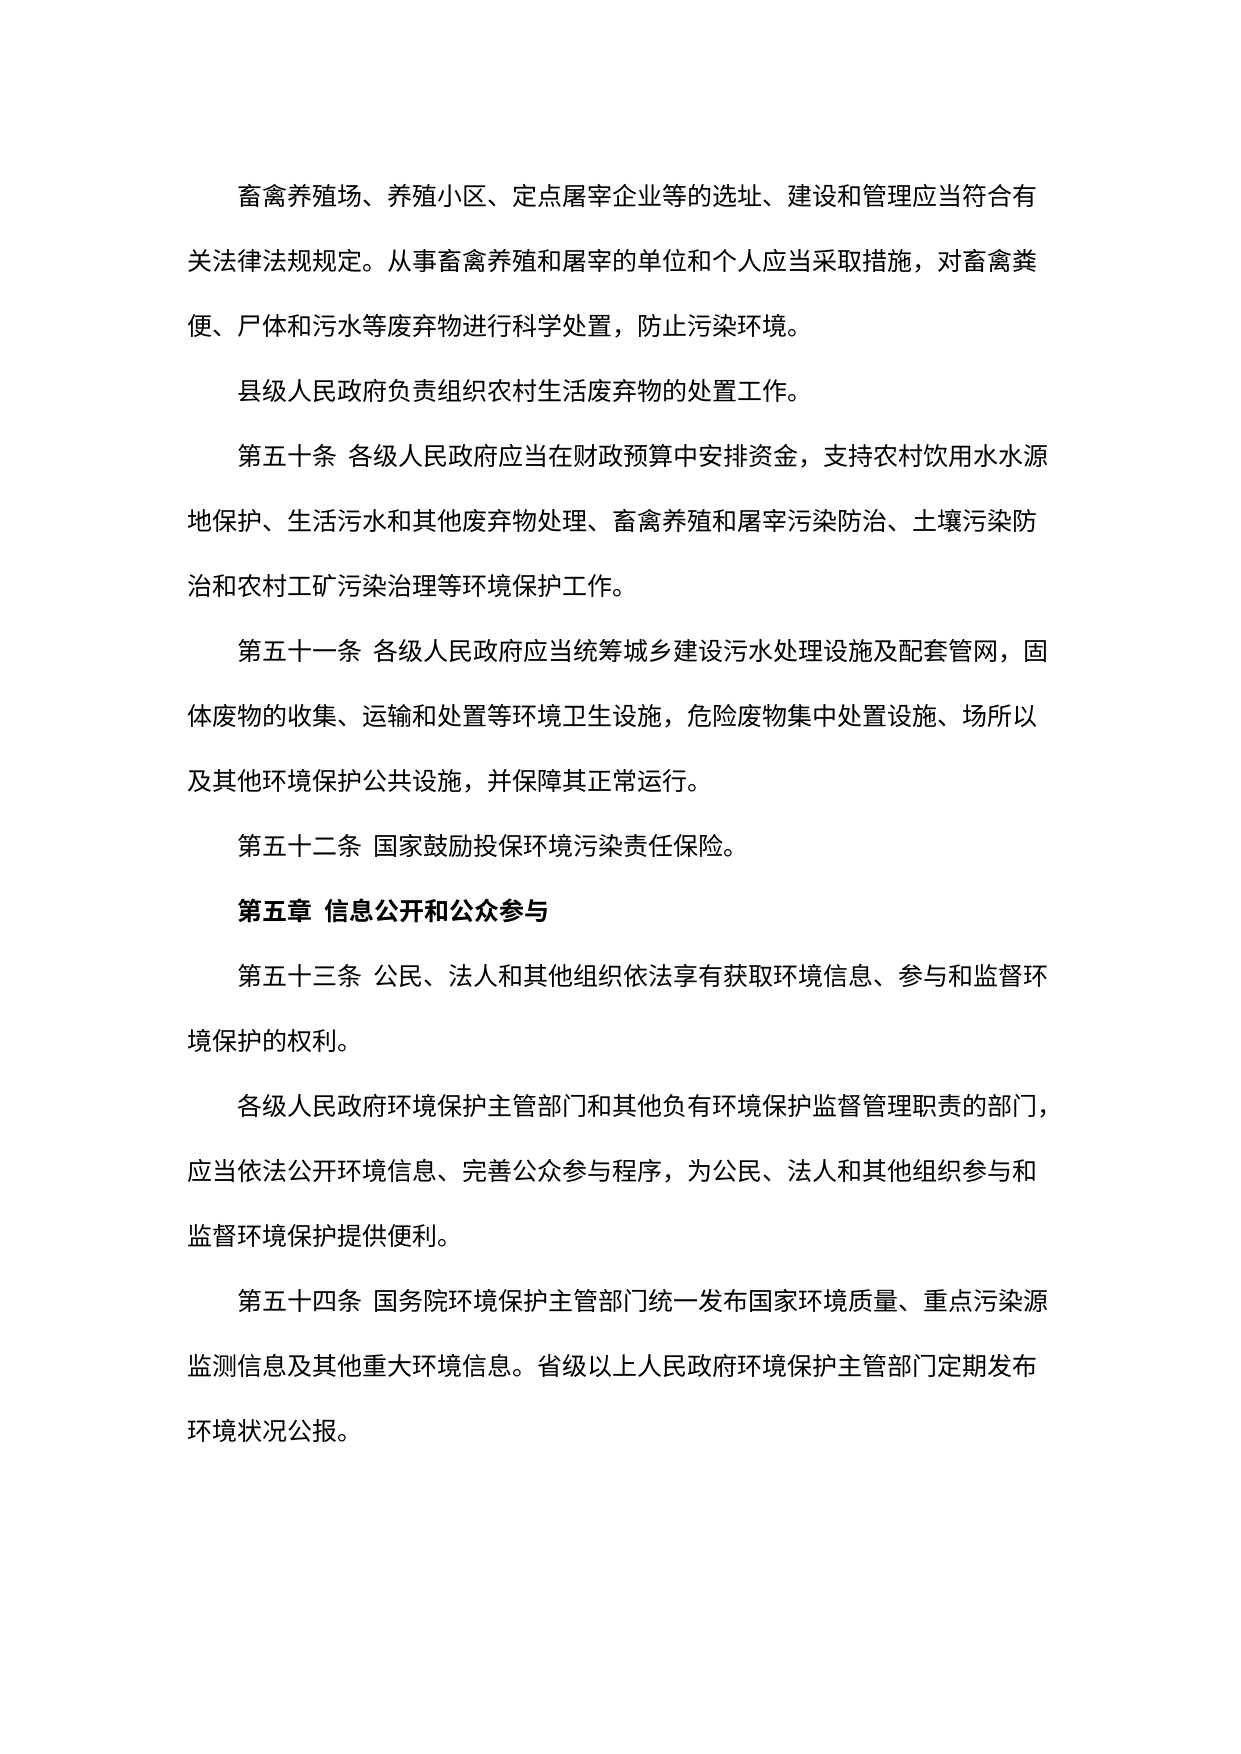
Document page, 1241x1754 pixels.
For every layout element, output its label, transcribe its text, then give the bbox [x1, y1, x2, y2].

text 第五十一条 各级人民政府应当统筹城乡建设污水处理设施及配套管网，固体废物的收集、运输和处置等环境卫生设施，危险废物集中处置设施、场所以及其他环境保护公共设施，并保障其正常运行。 [187, 617, 1053, 812]
text 畜禽养殖场、养殖小区、定点屠宰企业等的选址、建设和管理应当符合有关法律法规规定。从事畜禽养殖和屠宰的单位和个人应当采取措施，对畜禽粪便、尸体和污水等废弃物进行科学处置，防止污染环境。 [187, 162, 1053, 357]
text 第五十四条 国务院环境保护主管部门统一发布国家环境质量、重点污染源监测信息及其他重大环境信息。省级以上人民政府环境保护主管部门定期发布环境状况公报。 [187, 1267, 1053, 1462]
text 各级人民政府环境保护主管部门和其他负有环境保护监督管理职责的部门，应当依法公开环境信息、完善公众参与程序，为公民、法人和其他组织参与和监督环境保护提供便利。 [187, 1072, 1053, 1267]
text 县级人民政府负责组织农村生活废弃物的处置工作。 [187, 357, 1053, 422]
text 第五章 信息公开和公众参与 [187, 877, 1053, 942]
text 第五十条 各级人民政府应当在财政预算中安排资金，支持农村饮用水水源地保护、生活污水和其他废弃物处理、畜禽养殖和屠宰污染防治、土壤污染防治和农村工矿污染治理等环境保护工作。 [187, 422, 1053, 617]
text 第五十三条 公民、法人和其他组织依法享有获取环境信息、参与和监督环境保护的权利。 [187, 942, 1053, 1072]
text 第五十二条 国家鼓励投保环境污染责任保险。 [187, 812, 1053, 877]
